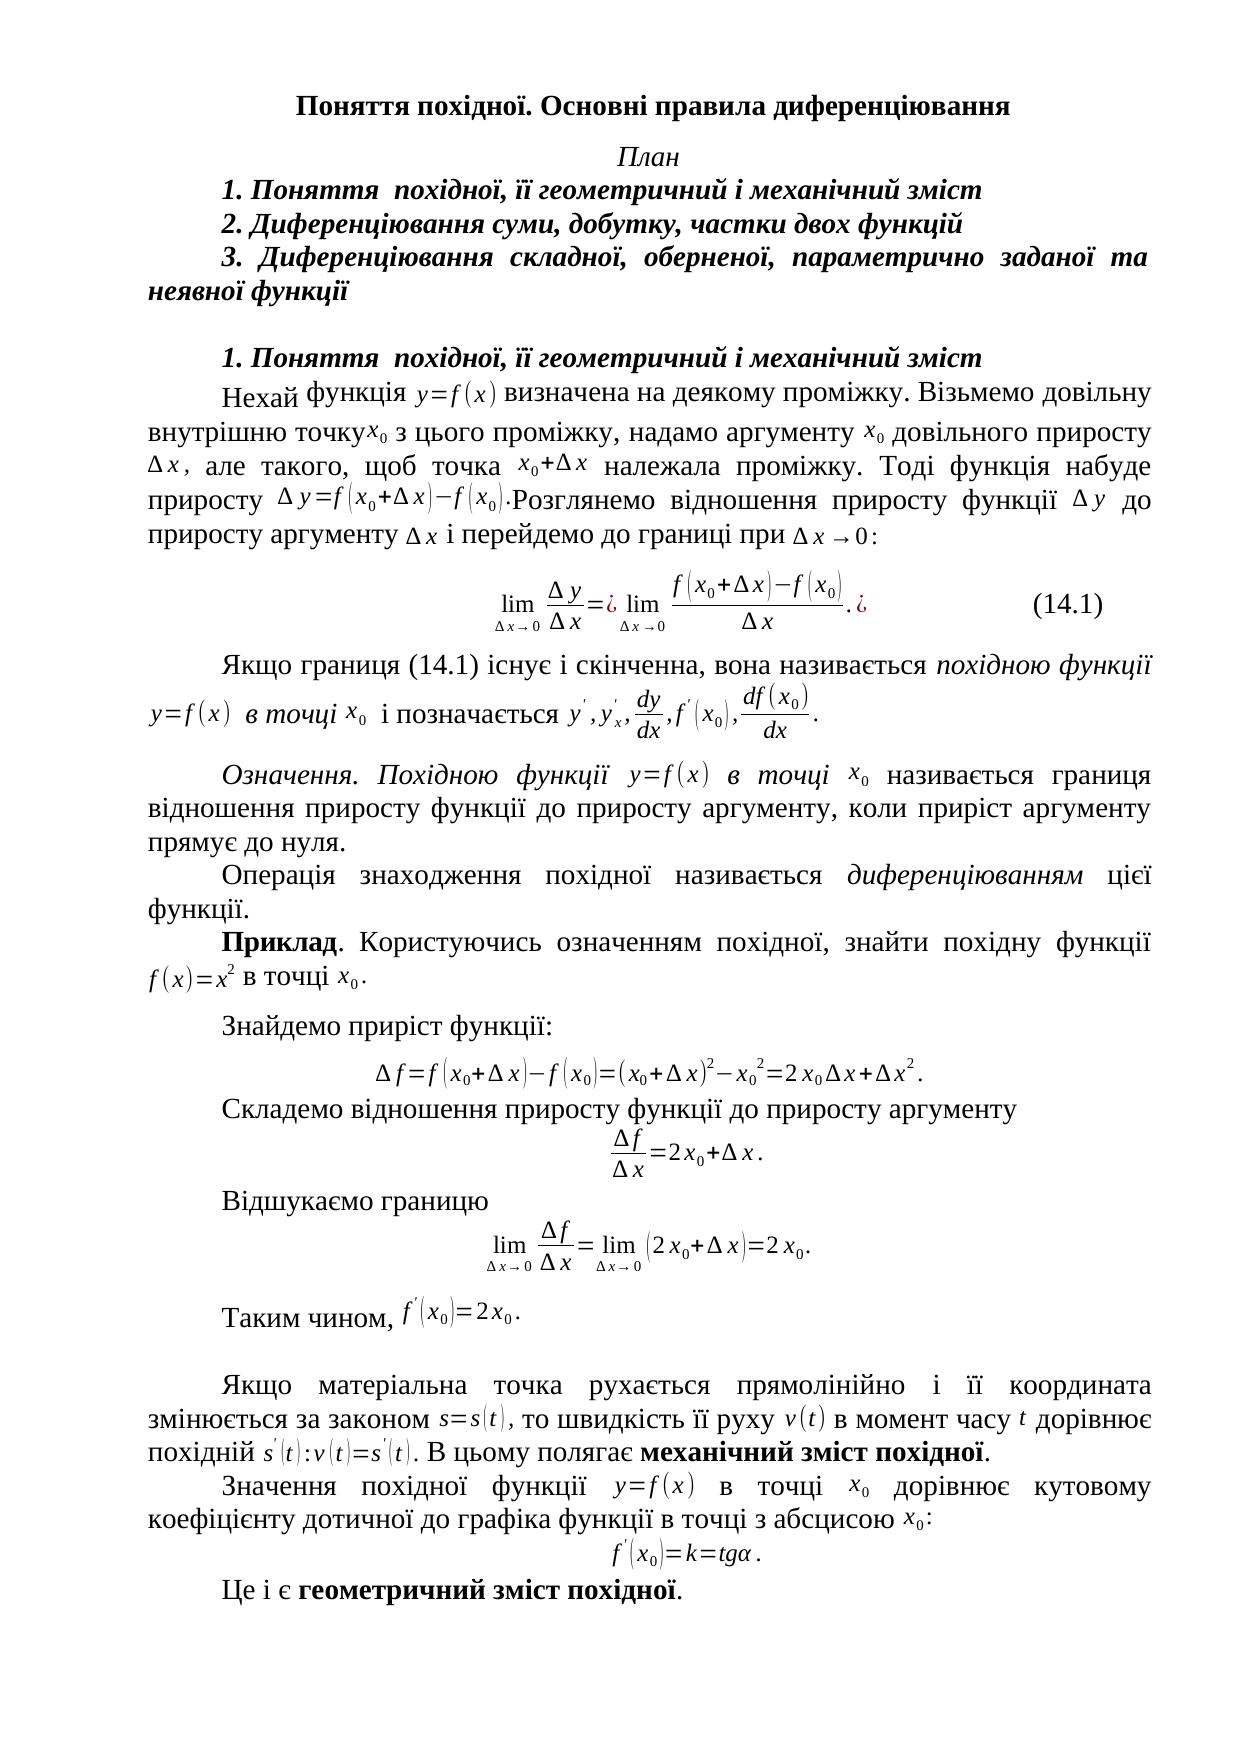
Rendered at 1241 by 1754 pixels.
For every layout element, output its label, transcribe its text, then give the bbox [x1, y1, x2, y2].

text Відшукаємо границю [148, 1183, 1152, 1217]
text 3. Диференціювання складної, оберненої, параметрично заданої та неявної функції [148, 239, 1152, 307]
text Поняття похідної. Основні правила диференціювання [148, 88, 1152, 122]
text Якщо матеріальна точка рухається прямолінійно і її координата змінюється за законом то швидкість її руху в момент часу дорівнює похідній В цьому полягає механічний зміст похідної. [148, 1367, 1152, 1468]
text Якщо границя (14.1) існує і скінченна, вона називається похідною функції в точці і позначається [148, 647, 1152, 744]
text 1. Поняття похідної, її геометричний і механічний зміст [221, 172, 1152, 206]
text Операція знаходження похідної називається диференціюванням цієї функції. [148, 857, 1152, 924]
text Значення похідної функції в точці дорівнює кутовому коефіцієнту дотичної до графіка функції в точці з абсцисою [148, 1468, 1152, 1535]
text Означення. Похідною функції в точці називається границя відношення приросту функції до приросту аргументу, коли приріст аргументу прямує до нуля. [148, 757, 1152, 857]
text Приклад. Користуючись означенням похідної, знайти похідну функції в точці [148, 924, 1152, 996]
text Нехай функція визначена на деякому проміжку. Візьмемо довільну внутрішню точку з цього проміжку, надамо аргументу довільного приросту але такого, щоб точка належала проміжку. Тоді функція набуде приросту Розглянемо відношення приросту функції до приросту аргументу і перейдемо до границі при [148, 374, 1152, 556]
text 2. Диференціювання суми, добутку, частки двох функцій [221, 206, 1152, 239]
text Складемо відношення приросту функції до приросту аргументу [148, 1091, 1152, 1124]
text Таким чином, [148, 1288, 1152, 1334]
text Це і є геометричний зміст похідної. [221, 1572, 1152, 1605]
text 1. Поняття похідної, її геометричний і механічний зміст [148, 340, 1152, 374]
text План [148, 139, 1152, 172]
text Знайдемо приріст функції: [148, 1008, 1152, 1042]
text (14.1) [148, 569, 1152, 635]
